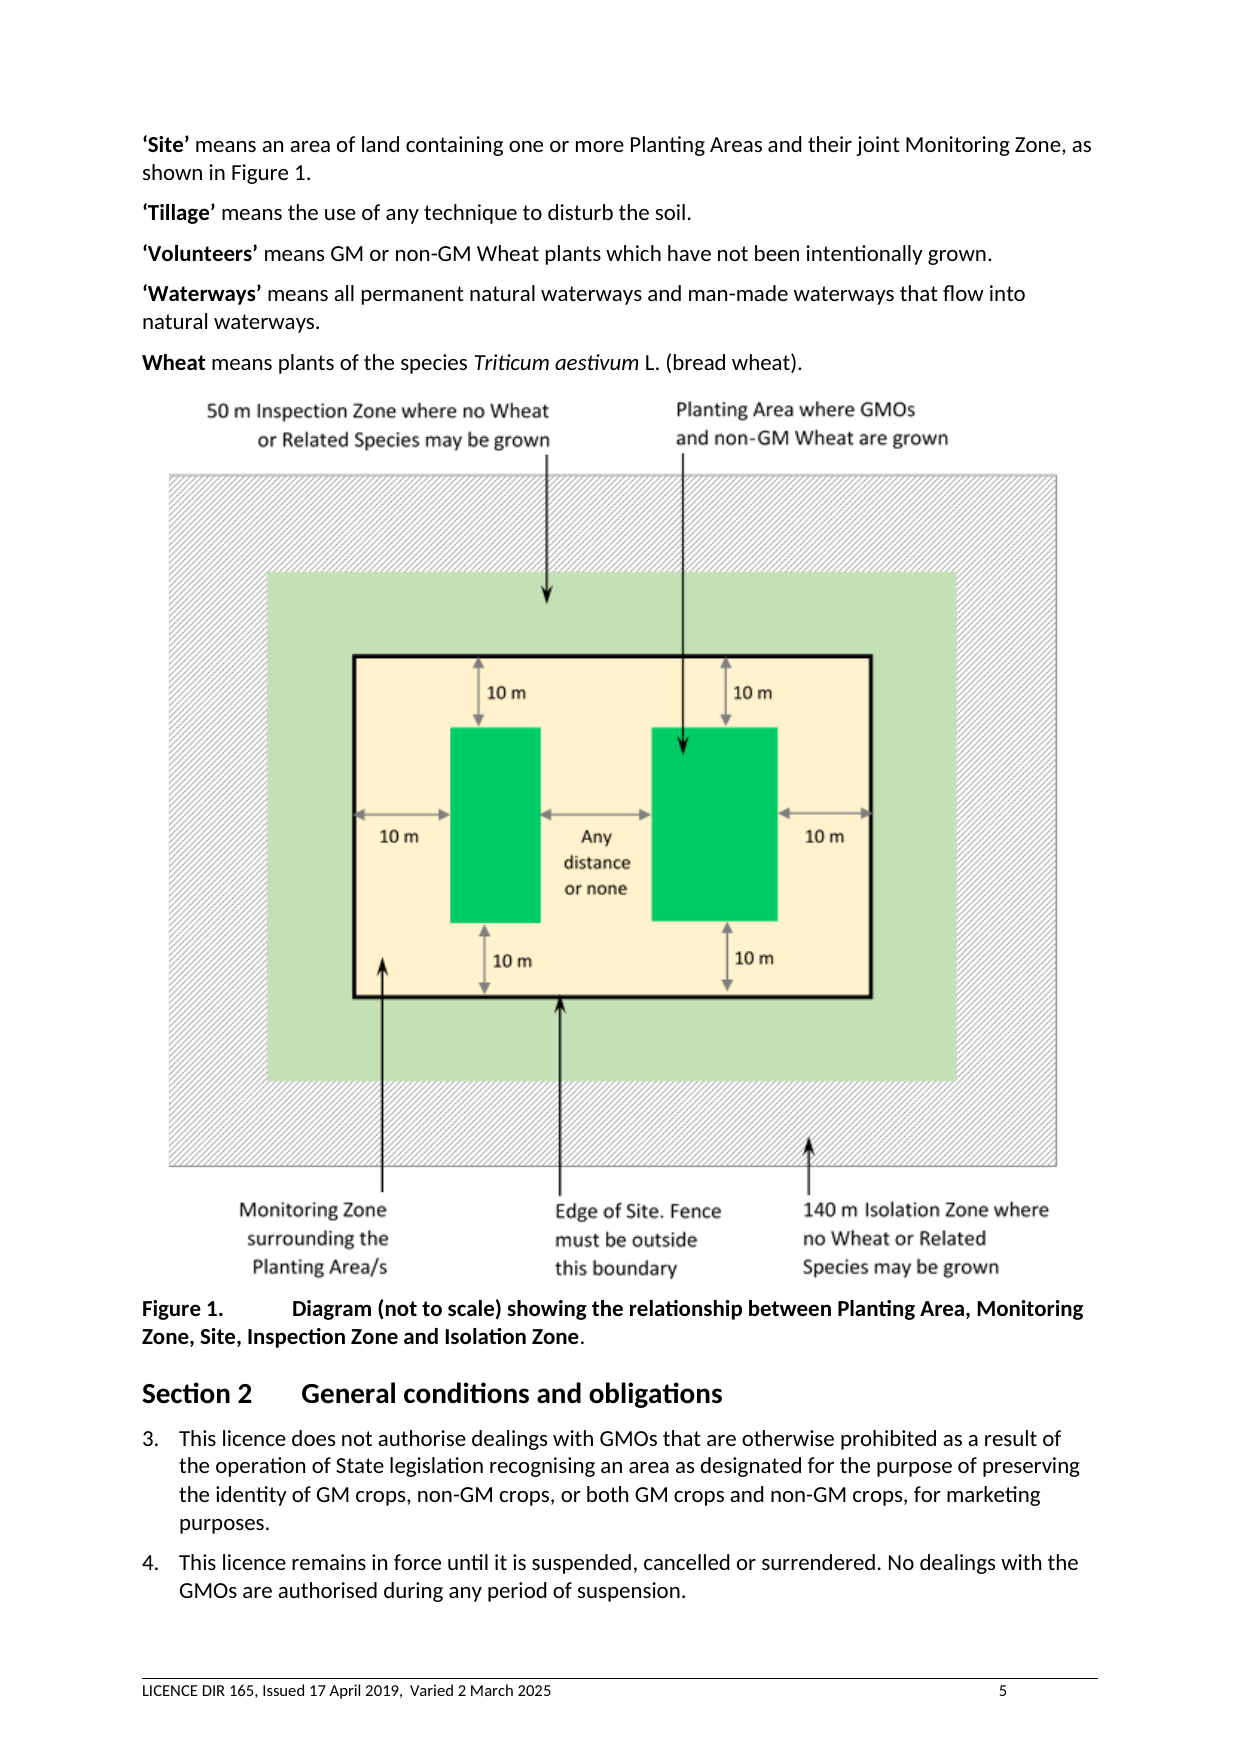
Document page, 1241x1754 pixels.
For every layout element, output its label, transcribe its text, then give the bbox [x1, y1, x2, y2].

text Wheat means plants of the species Triticum aestivum L. (bread wheat). [142, 348, 1098, 376]
subtitle General conditions and obligations [142, 1376, 1098, 1411]
list This licence does not authorise dealings with GMOs that are otherwise prohibited as a result of the operation of State legislation recognising an area as designated for the purpose of preserving the identity of GM crops, non-GM crops, or both GM crops and non-GM crops, for marketing purposes. [142, 1424, 1098, 1536]
text ‘Volunteers’ means GM or non-GM Wheat plants which have not been intentionally grown. [142, 239, 1098, 267]
text ‘Site’ means an area of land containing one or more Planting Areas and their joint Monitoring Zone, as shown in Figure 1. [142, 130, 1098, 186]
text Figure 1. Diagram (not to scale) showing the relationship between Planting Area, Monitoring Zone, Site, Inspection Zone and Isolation Zone. [142, 1294, 1098, 1351]
list This licence remains in force until it is suspended, cancelled or surrendered. No dealings with the GMOs are authorised during any period of suspension. [142, 1548, 1098, 1604]
text ‘Tillage’ means the use of any technique to disturb the soil. [142, 198, 1098, 226]
text ‘Waterways’ means all permanent natural waterways and man-made waterways that flow into natural waterways. [142, 279, 1098, 336]
picture [168, 388, 1072, 1295]
